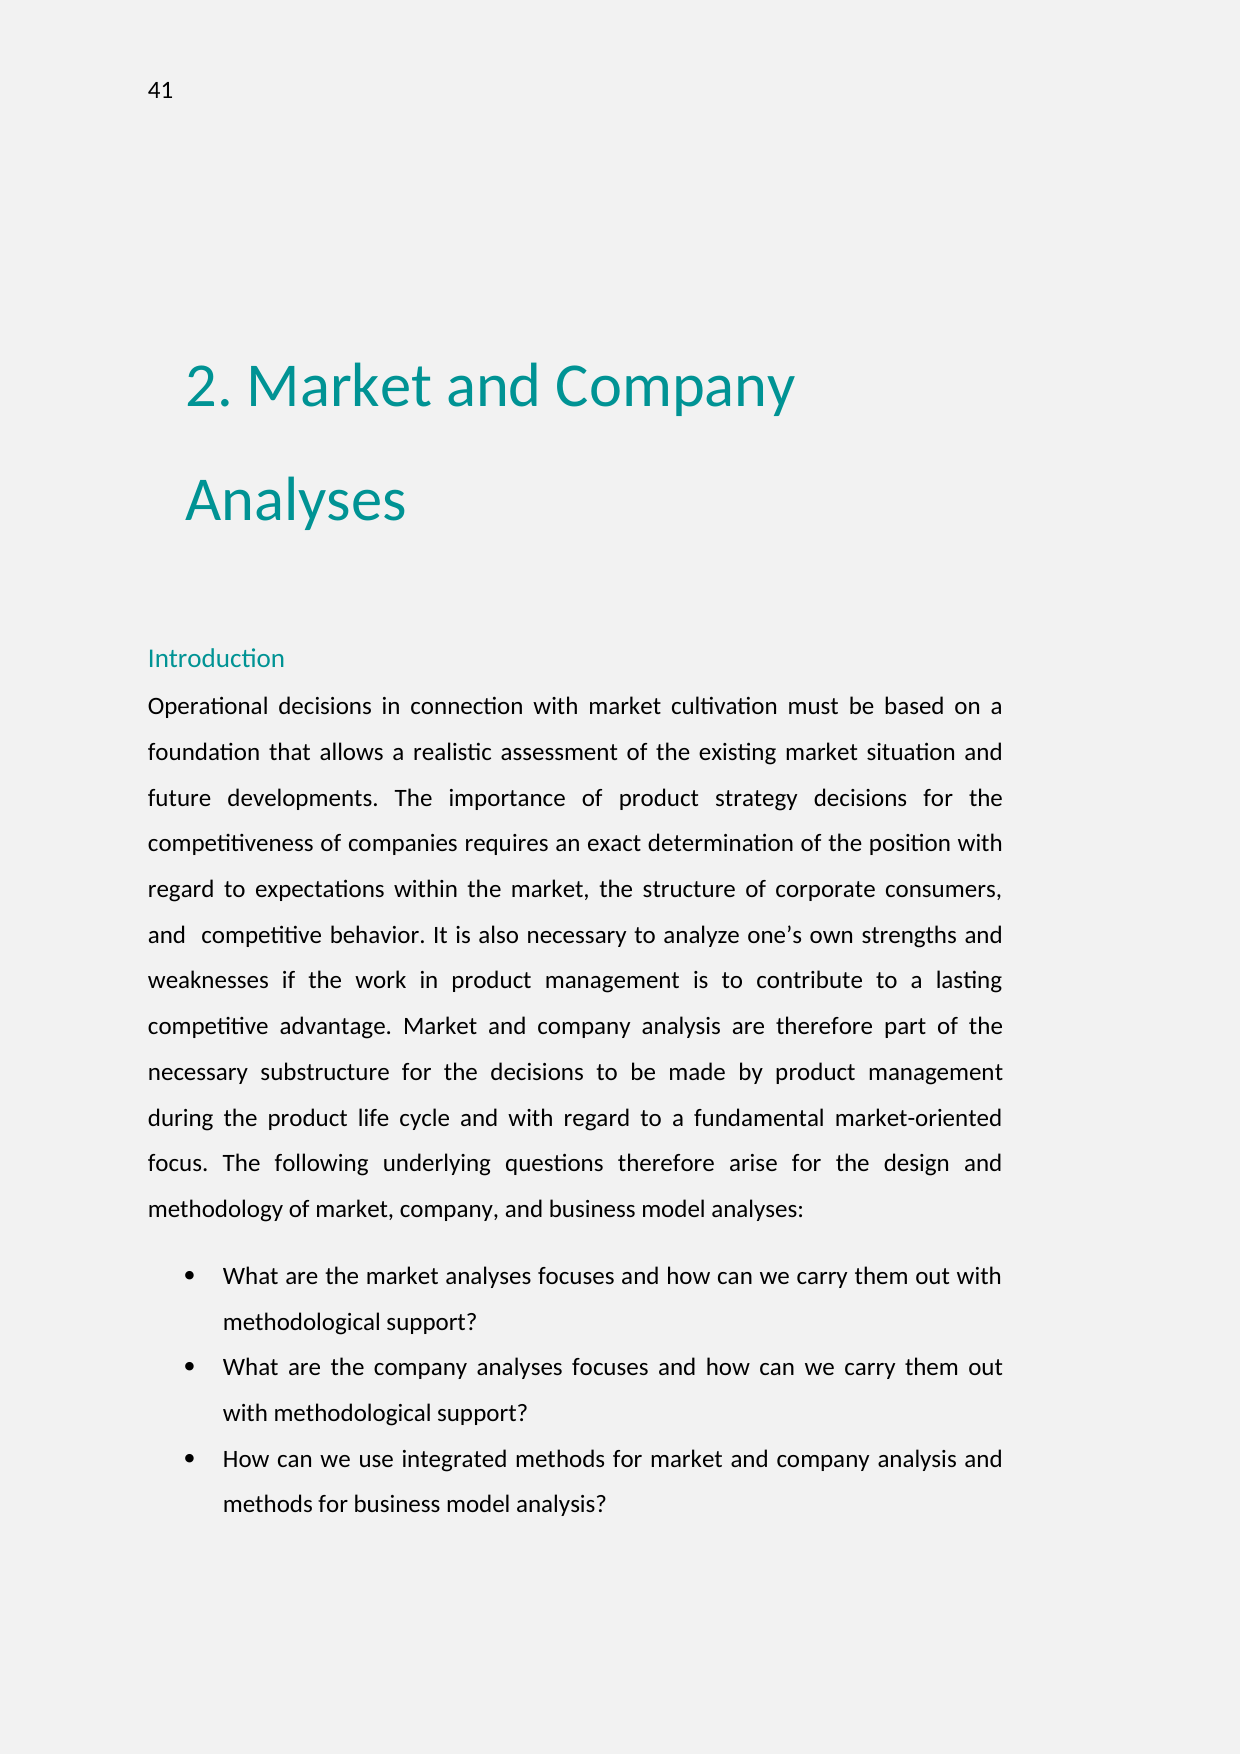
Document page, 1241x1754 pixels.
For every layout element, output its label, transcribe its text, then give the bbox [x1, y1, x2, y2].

list What are the company analyses focuses and how can we carry them out with methodological support? [185, 1351, 1004, 1428]
subtitle 2. Market and Company Analyses [185, 345, 1004, 536]
list How can we use integrated methods for market and company analysis and methods for business model analysis? [185, 1443, 1004, 1519]
text Operational decisions in connection with market cultivation must be based on a foundation that allows a realistic assessment of the existing market situation and future developments. The importance of product strategy decisions for the competitiveness of companies requires an exact determination of the position with regard to expectations within the market, the structure of corporate consumers, and competitive behavior. It is also necessary to analyze one’s own strengths and weaknesses if the work in product management is to contribute to a lasting competitive advantage. Market and company analysis are therefore part of the necessary substructure for the decisions to be made by product management during the product life cycle and with regard to a fundamental market-oriented focus. The following underlying questions therefore arise for the design and methodology of market, company, and business model analyses: [148, 690, 1004, 1224]
subtitle Introduction [148, 641, 1004, 674]
list What are the market analyses focuses and how can we carry them out with methodological support? [185, 1260, 1004, 1336]
